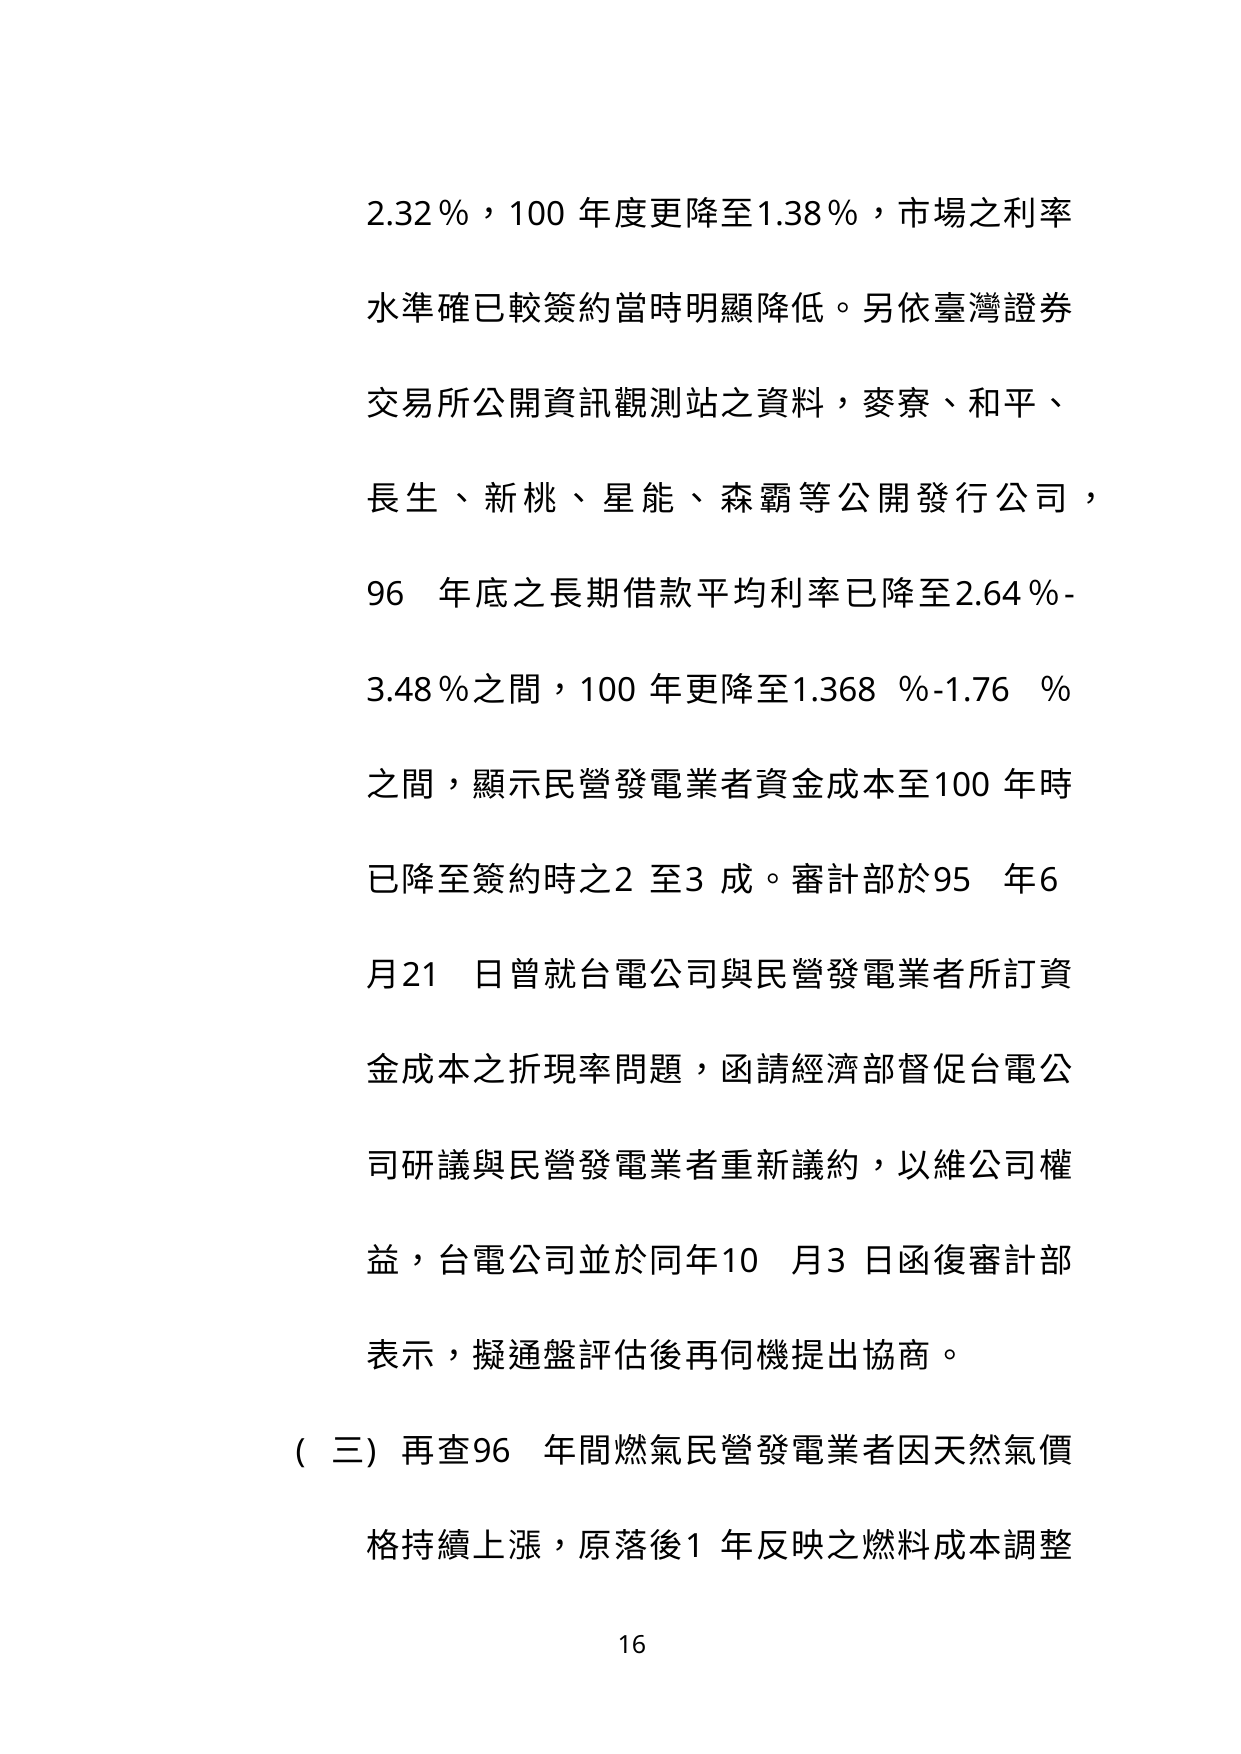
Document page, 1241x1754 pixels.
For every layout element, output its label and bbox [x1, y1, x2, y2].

subtitle [278, 1401, 1074, 1591]
subtitle [278, 163, 1074, 1401]
